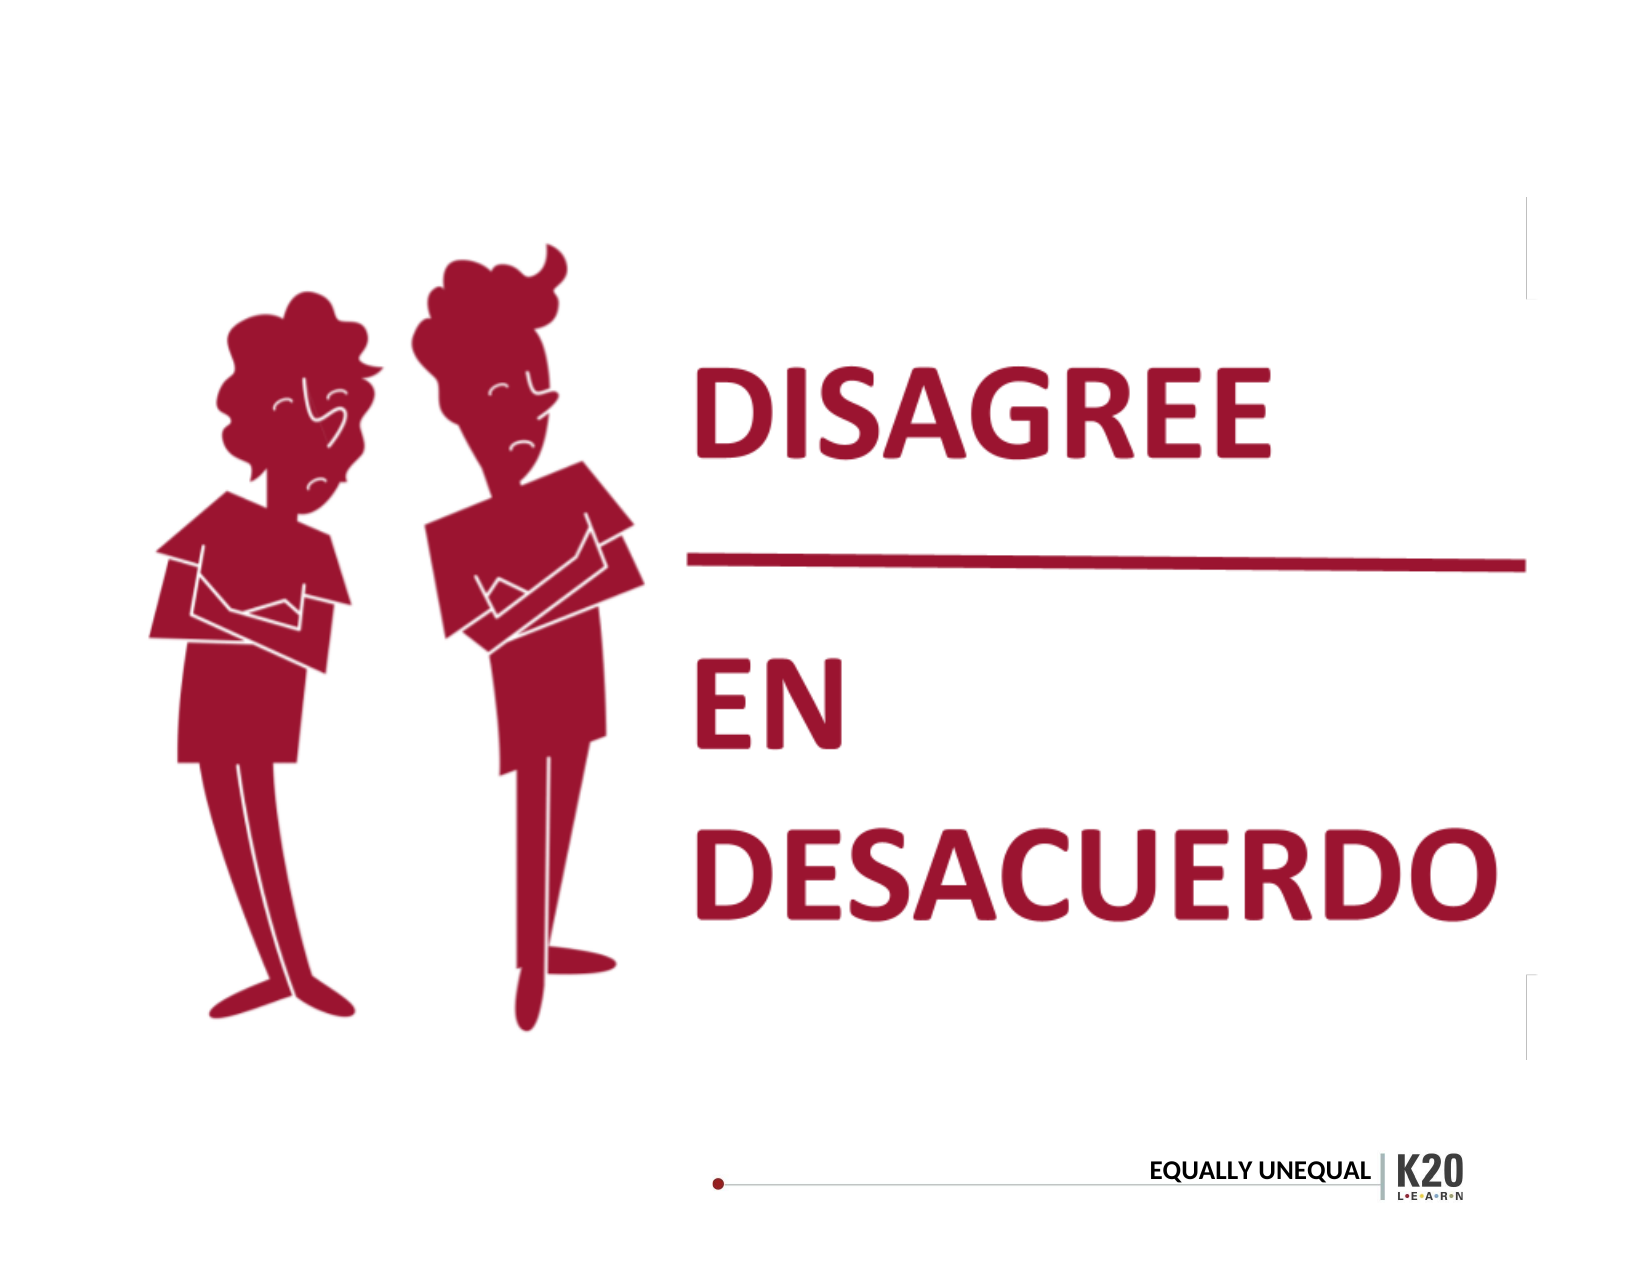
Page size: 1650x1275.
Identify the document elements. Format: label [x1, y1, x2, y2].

picture [712, 1150, 1463, 1203]
picture [112, 197, 1538, 1060]
